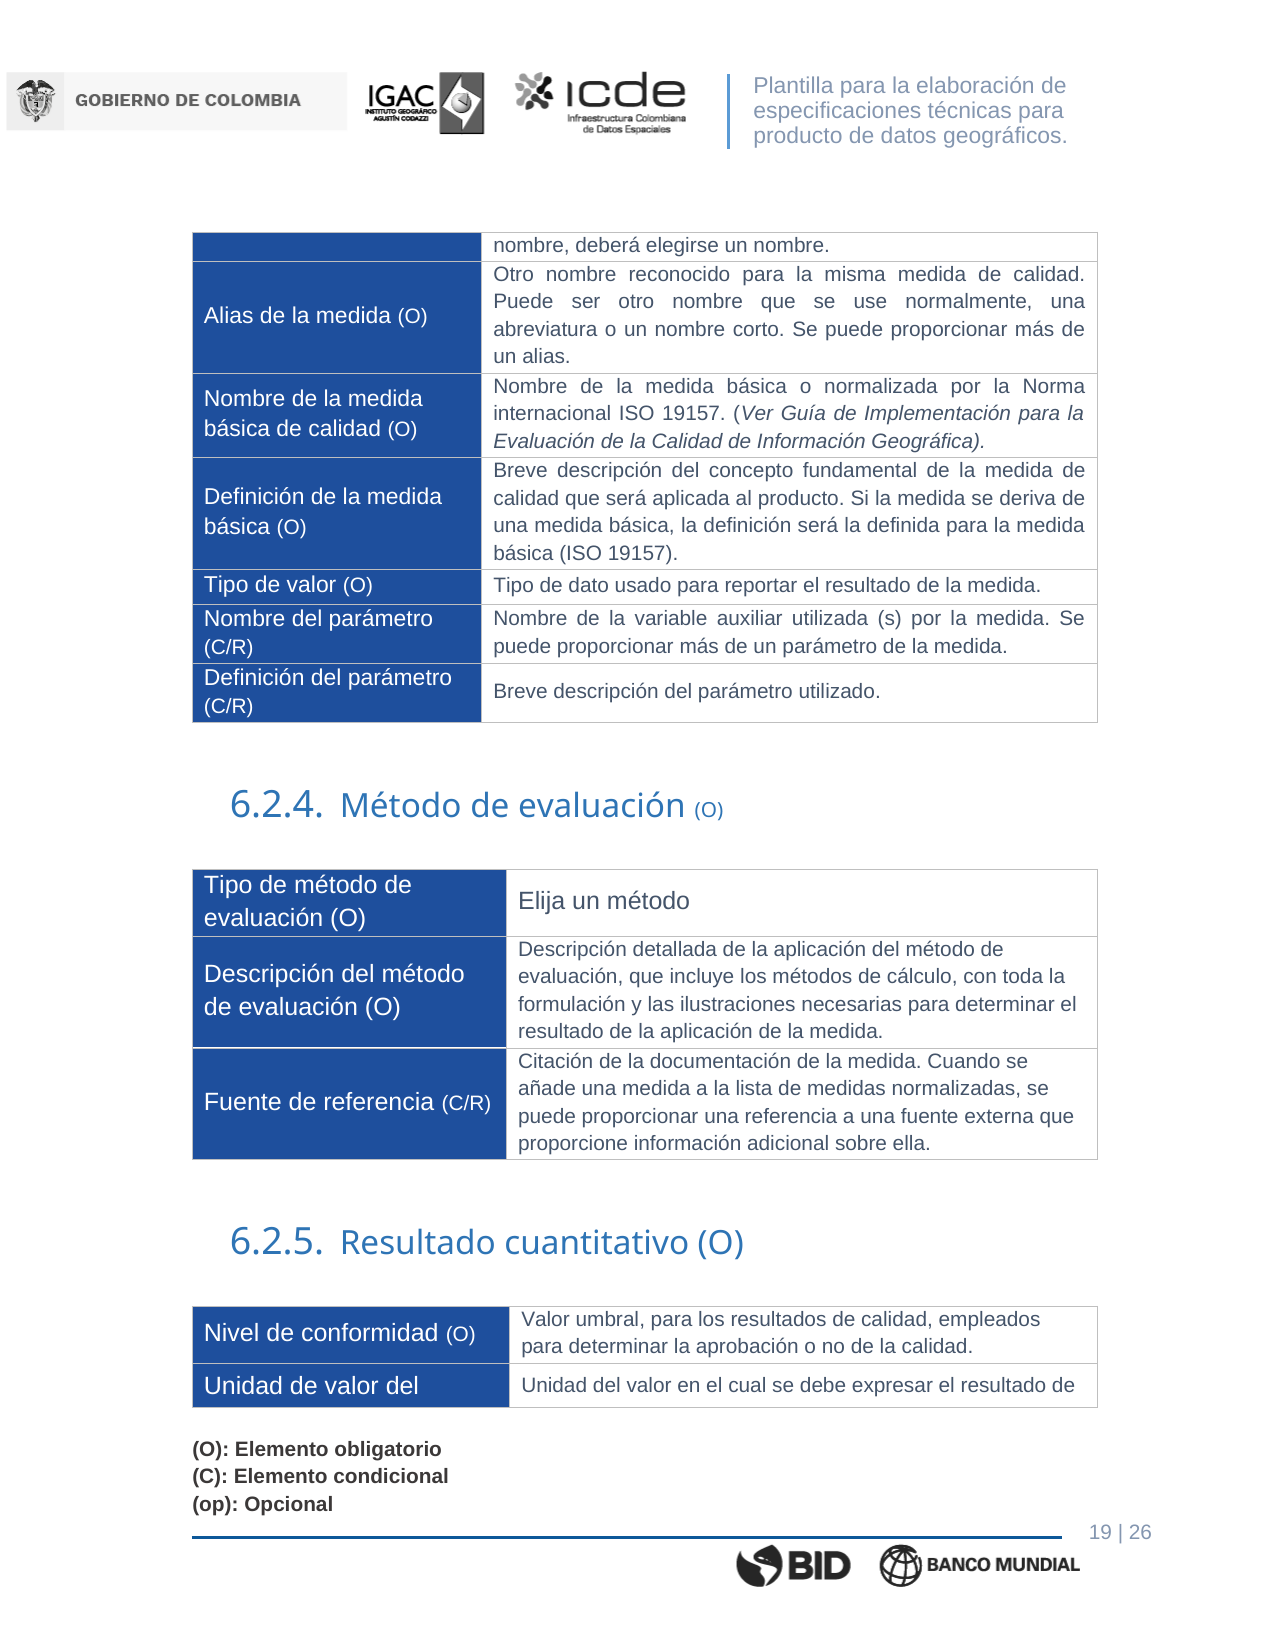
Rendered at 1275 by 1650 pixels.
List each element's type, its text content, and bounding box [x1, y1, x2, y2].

table_cell Nombre de la medida básica de calidad (O) [193, 374, 481, 457]
table_cell Breve descripción del concepto fundamental de la medida de calidad que será aplicada al producto. Si la medida se deriva de una medida básica, la definición será la definida para la medida básica (ISO 19157). [482, 458, 1097, 569]
table_cell Fuente de referencia (C/R) [193, 1049, 506, 1159]
table_header Tipo de método de evaluación (O) [193, 870, 506, 936]
table_header [507, 870, 1097, 936]
table_cell Tipo de dato usado para reportar el resultado de la medida. [482, 570, 1097, 604]
picture [2, 2, 1275, 1650]
table_header Nivel de conformidad (O) [193, 1307, 509, 1363]
table_cell Definición de la medida básica (O) [193, 458, 481, 569]
subtitle Resultado cuantitativo (O) [229, 1214, 1098, 1265]
table_cell Nombre de la variable auxiliar utilizada (s) por la medida. Se puede proporcionar más de un parámetro de la medida. [482, 605, 1097, 663]
table_cell Citación de la documentación de la medida. Cuando se añade una medida a la lista de medidas normalizadas, se puede proporcionar una referencia a una fuente externa que proporcione información adicional sobre ella. [507, 1049, 1097, 1159]
table_cell Nombre del parámetro (C/R) [193, 605, 481, 663]
table_cell Definición del parámetro (C/R) [193, 664, 481, 722]
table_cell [510, 1364, 1097, 1407]
subtitle Método de evaluación (O) [229, 777, 1098, 828]
table_cell Tipo de valor (O) [193, 570, 481, 604]
table_cell Descripción detallada de la aplicación del método de evaluación, que incluye los métodos de cálculo, con toda la formulación y las ilustraciones necesarias para determinar el resultado de la aplicación de la medida. [507, 937, 1097, 1047]
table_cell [193, 1364, 509, 1407]
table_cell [193, 233, 481, 261]
table_cell Otro nombre reconocido para la misma medida de calidad. Puede ser otro nombre que se use normalmente, una abreviatura o un nombre corto. Se puede proporcionar más de un alias. [482, 262, 1097, 373]
table_cell Alias de la medida (O) [193, 262, 481, 373]
table_cell Descripción del método de evaluación (O) [193, 937, 506, 1047]
table_header Valor umbral, para los resultados de calidad, empleados para determinar la aprobación o no de la calidad. [510, 1307, 1097, 1363]
table_cell Nombre de la medida básica o normalizada por la Norma internacional ISO 19157. (Ver Guía de Implementación para la Evaluación de la Calidad de Información Geográfica). [482, 374, 1097, 457]
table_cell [482, 233, 1097, 261]
table_cell Breve descripción del parámetro utilizado. [482, 664, 1097, 722]
